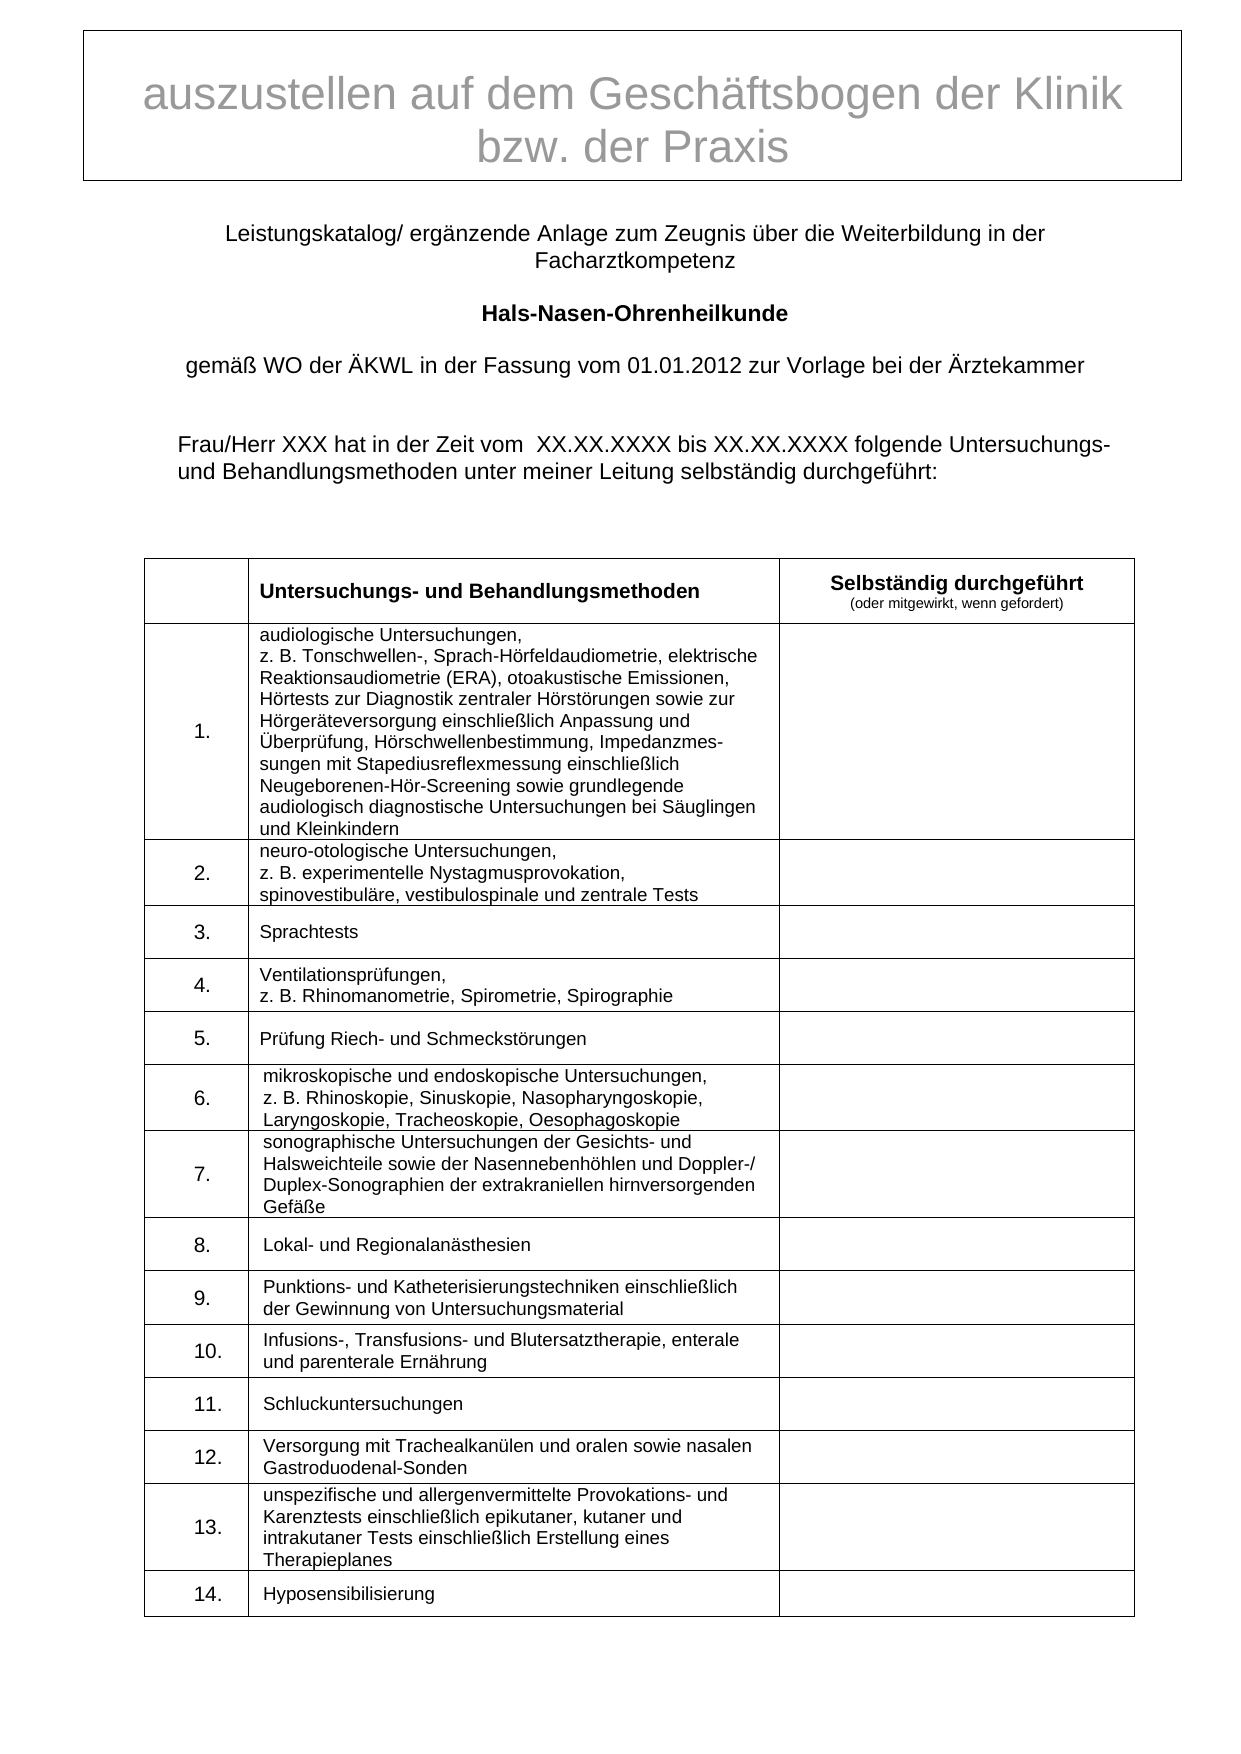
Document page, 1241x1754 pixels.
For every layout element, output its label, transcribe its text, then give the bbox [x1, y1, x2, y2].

table_cell Versorgung mit Trachealkanülen und oralen sowie nasalen Gastroduodenal-Sonden [249, 1431, 779, 1483]
table_cell [780, 1131, 1134, 1217]
table_cell [780, 1571, 1134, 1616]
table_cell [780, 1218, 1134, 1270]
table_cell Punktions- und Katheterisierungstechniken einschließlich der Gewinnung von Untersuchungsmaterial [249, 1271, 779, 1323]
table_cell sonographische Untersuchungen der Gesichts- und Halsweichteile sowie der Nasennebenhöhlen und Doppler-/ Duplex-Sonographien der extrakraniellen hirnversorgenden Gefäße [249, 1131, 779, 1217]
table_cell [780, 906, 1134, 958]
table_cell Hyposensibilisierung [249, 1571, 779, 1616]
table_cell [145, 1271, 248, 1323]
table_cell neuro-otologische Untersuchungen, z. B. experimentelle Nystagmusprovokation, spinovestibuläre, vestibulospinale und zentrale Tests [249, 840, 779, 905]
table_cell Prüfung Riech- und Schmeckstörungen [249, 1012, 779, 1064]
table_header Untersuchungs- und Behandlungsmethoden [249, 559, 779, 622]
table_cell [780, 1325, 1134, 1377]
table_cell Schluckuntersuchungen [249, 1378, 779, 1430]
table_cell [780, 1271, 1134, 1323]
table_cell Ventilationsprüfungen, z. B. Rhinomanometrie, Spirometrie, Spirographie [249, 959, 779, 1011]
table_cell [780, 1484, 1134, 1570]
table_cell [145, 1218, 248, 1270]
table_header [145, 559, 248, 622]
text Frau/Herr XXX hat in der Zeit vom XX.XX.XXXX bis XX.XX.XXXX folgende Untersuchungs- und Behandlungsmethoden unter meiner Leitung selbständig durchgeführt: [177, 431, 1122, 484]
text Facharztkompetenz [177, 247, 1092, 273]
text Leistungskatalog/ ergänzende Anlage zum Zeugnis über die Weiterbildung in der [177, 220, 1092, 247]
table_cell [780, 959, 1134, 1011]
table_cell [780, 1012, 1134, 1064]
table_cell Lokal- und Regionalanästhesien [249, 1218, 779, 1270]
table_cell [780, 1065, 1134, 1130]
table_cell [145, 1131, 248, 1217]
table_cell audiologische Untersuchungen, z. B. Tonschwellen-, Sprach-Hörfeldaudiometrie, elektrische Reaktionsaudiometrie (ERA), otoakustische Emissionen, Hörtests zur Diagnostik zentraler Hörstörungen sowie zur Hörgeräteversorgung einschließlich Anpassung und Überprüfung, Hörschwellenbestimmung, Impedanzmessungen mit Stapediusreflexmessung einschließlich Neugeborenen-Hör-Screening sowie grundlegende audiologisch diagnostische Untersuchungen bei Säuglingen und Kleinkindern [249, 624, 779, 839]
table_cell [780, 1378, 1134, 1430]
table_cell mikroskopische und endoskopische Untersuchungen, z. B. Rhinoskopie, Sinuskopie, Nasopharyngoskopie, Laryngoskopie, Tracheoskopie, Oesophagoskopie [249, 1065, 779, 1130]
table_cell [145, 1012, 248, 1064]
table_cell [145, 1484, 248, 1570]
table_cell [780, 624, 1134, 839]
table_cell [145, 1325, 248, 1377]
table_header Selbständig durchgeführt (oder mitgewirkt, wenn gefordert) [780, 559, 1134, 622]
table_cell [145, 1065, 248, 1130]
table_cell [145, 840, 248, 905]
table_cell [145, 959, 248, 1011]
table_cell [780, 1431, 1134, 1483]
table_cell unspezifische und allergenvermittelte Provokations- und Karenztests einschließlich epikutaner, kutaner und intrakutaner Tests einschließlich Erstellung eines Therapieplanes [249, 1484, 779, 1570]
table_cell Sprachtests [249, 906, 779, 958]
table_cell [145, 1571, 248, 1616]
table_cell [145, 624, 248, 839]
table_cell [145, 1378, 248, 1430]
text Hals-Nasen-Ohrenheilkunde [177, 299, 1092, 326]
table_cell [780, 840, 1134, 905]
table_cell [145, 906, 248, 958]
text gemäß WO der ÄKWL in der Fassung vom 01.01.2012 zur Vorlage bei der Ärztekammer [177, 352, 1092, 378]
table_cell [145, 1431, 248, 1483]
table_cell Infusions-, Transfusions- und Blutersatztherapie, enterale und parenterale Ernährung [249, 1325, 779, 1377]
